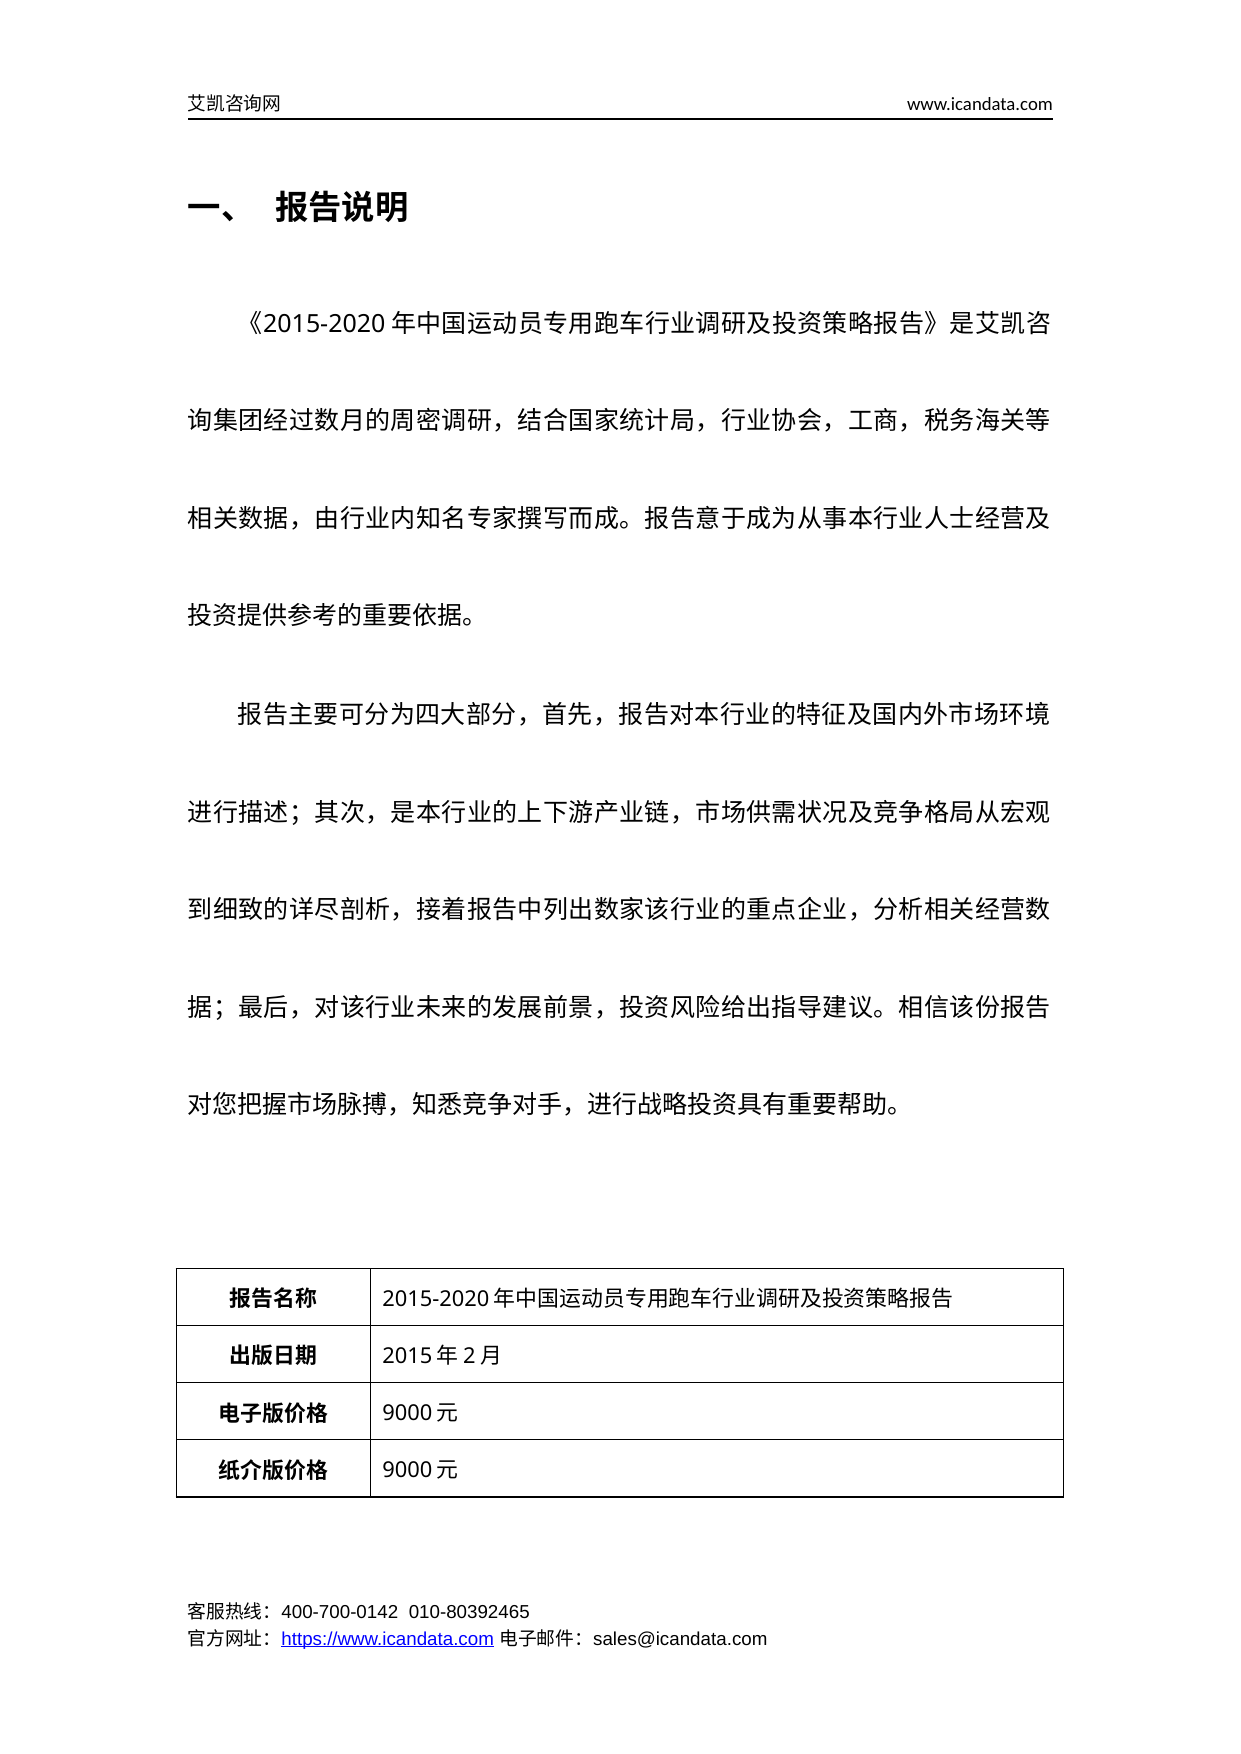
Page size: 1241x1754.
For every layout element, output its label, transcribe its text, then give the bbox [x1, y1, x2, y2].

subtitle 报告说明 [187, 172, 1053, 237]
table_cell 纸介版价格 [177, 1440, 370, 1496]
table_cell 9000元 [371, 1440, 1063, 1496]
table_cell 9000元 [371, 1383, 1063, 1439]
text 《2015-2020年中国运动员专用跑车行业调研及投资策略报告》是艾凯咨询集团经过数月的周密调研，结合国家统计局，行业协会，工商，税务海关等相关数据，由行业内知名专家撰写而成。报告意于成为从事本行业人士经营及投资提供参考的重要依据。 [187, 289, 1053, 646]
table_cell 电子版价格 [177, 1383, 370, 1439]
text 报告主要可分为四大部分，首先，报告对本行业的特征及国内外市场环境进行描述；其次，是本行业的上下游产业链，市场供需状况及竞争格局从宏观到细致的详尽剖析，接着报告中列出数家该行业的重点企业，分析相关经营数据；最后，对该行业未来的发展前景，投资风险给出指导建议。相信该份报告对您把握市场脉搏，知悉竞争对手，进行战略投资具有重要帮助。 [187, 681, 1053, 1136]
table_header 2015-2020年中国运动员专用跑车行业调研及投资策略报告 [371, 1269, 1063, 1325]
table_cell 出版日期 [177, 1326, 370, 1382]
table_header 报告名称 [177, 1269, 370, 1325]
table_cell 2015年2月 [371, 1326, 1063, 1382]
